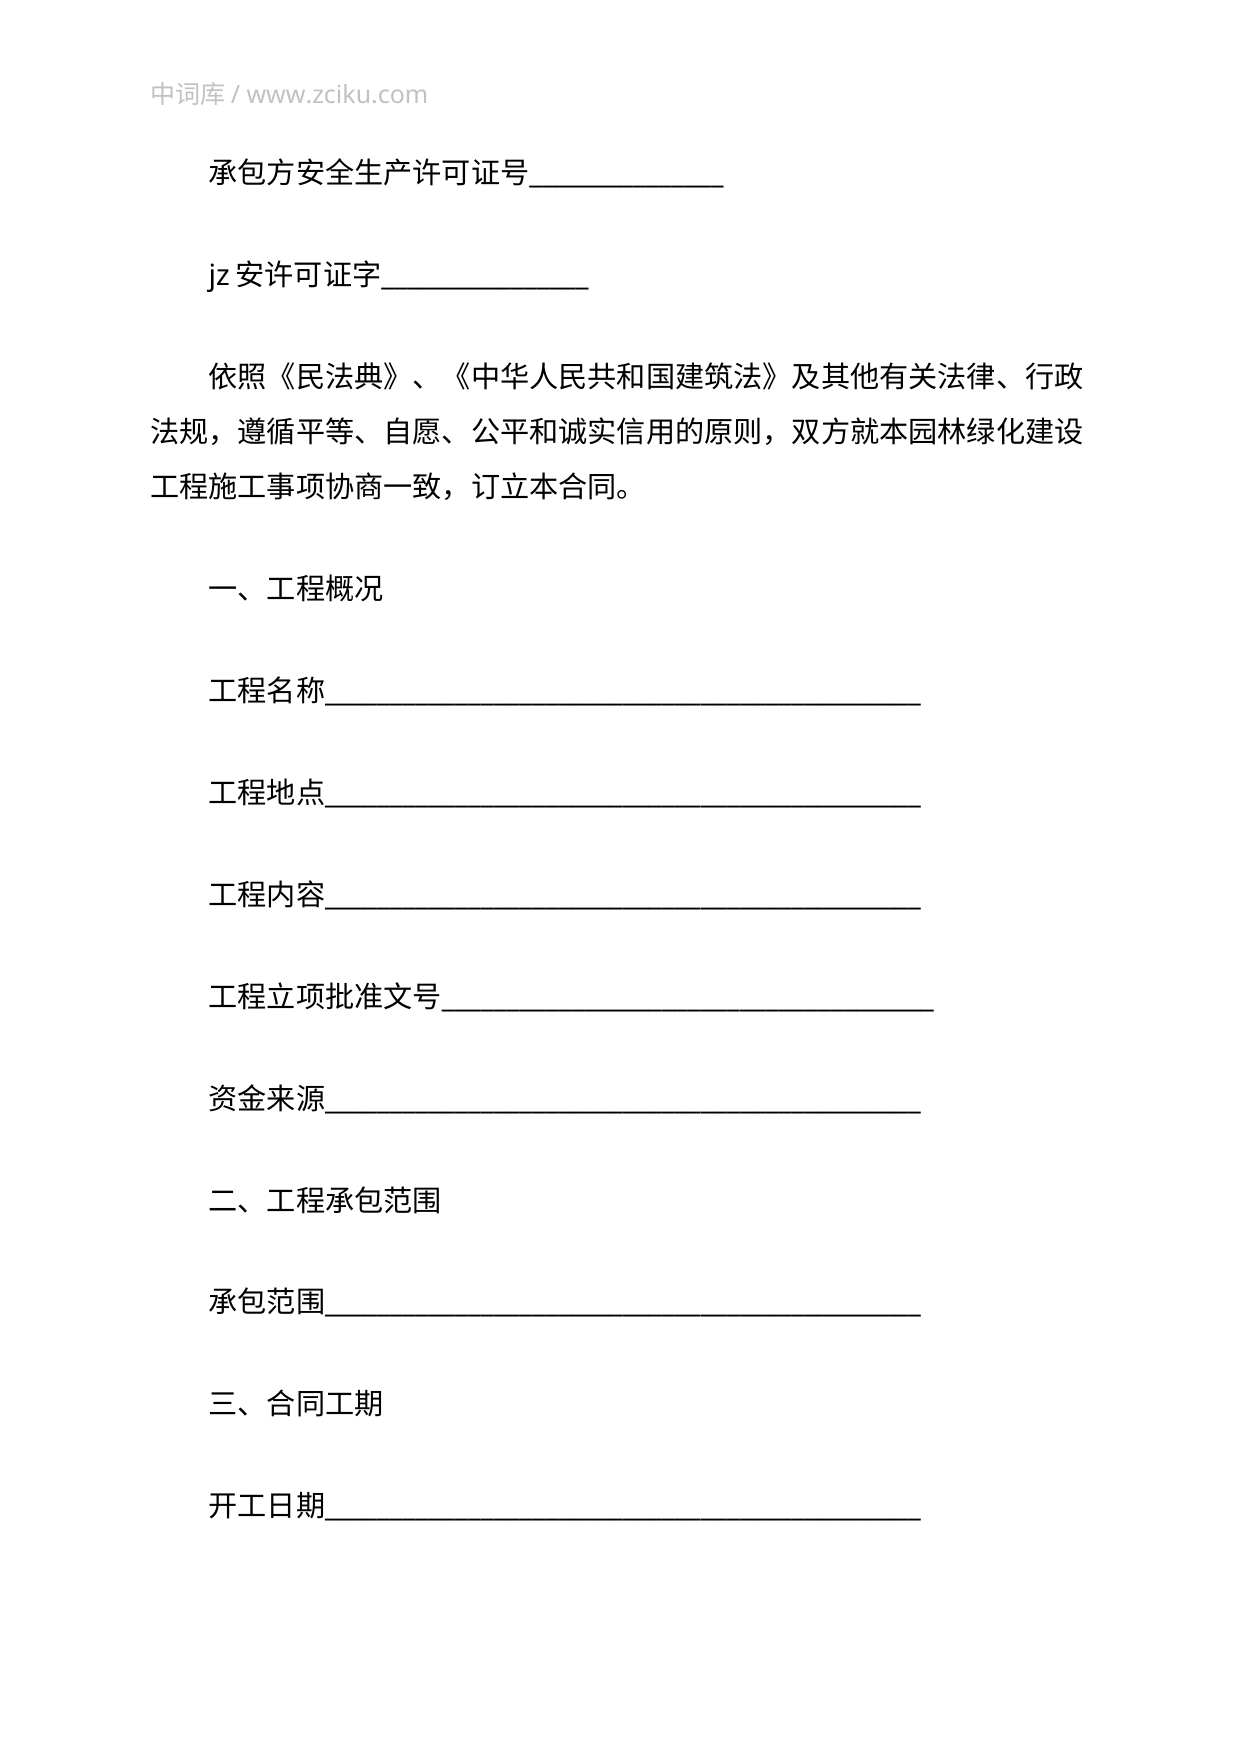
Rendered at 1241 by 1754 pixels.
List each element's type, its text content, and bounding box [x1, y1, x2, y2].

text 工程内容______________________________________________ [150, 871, 1090, 914]
text 依照《民法典》、《中华人民共和国建筑法》及其他有关法律、行政法规，遵循平等、自愿、公平和诚实信用的原则，双方就本园林绿化建设工程施工事项协商一致，订立本合同。 [150, 354, 1090, 506]
text jz安许可证字________________ [150, 252, 1090, 294]
text 工程地点______________________________________________ [150, 769, 1090, 812]
text 一、工程概况 [150, 566, 1090, 608]
text 开工日期______________________________________________ [150, 1483, 1090, 1525]
text 三、合同工期 [150, 1381, 1090, 1423]
text 资金来源______________________________________________ [150, 1075, 1090, 1118]
text 承包范围______________________________________________ [150, 1279, 1090, 1321]
text 二、工程承包范围 [150, 1177, 1090, 1219]
text 工程名称______________________________________________ [150, 667, 1090, 710]
text 承包方安全生产许可证号_______________ [150, 150, 1090, 192]
text 工程立项批准文号______________________________________ [150, 973, 1090, 1016]
